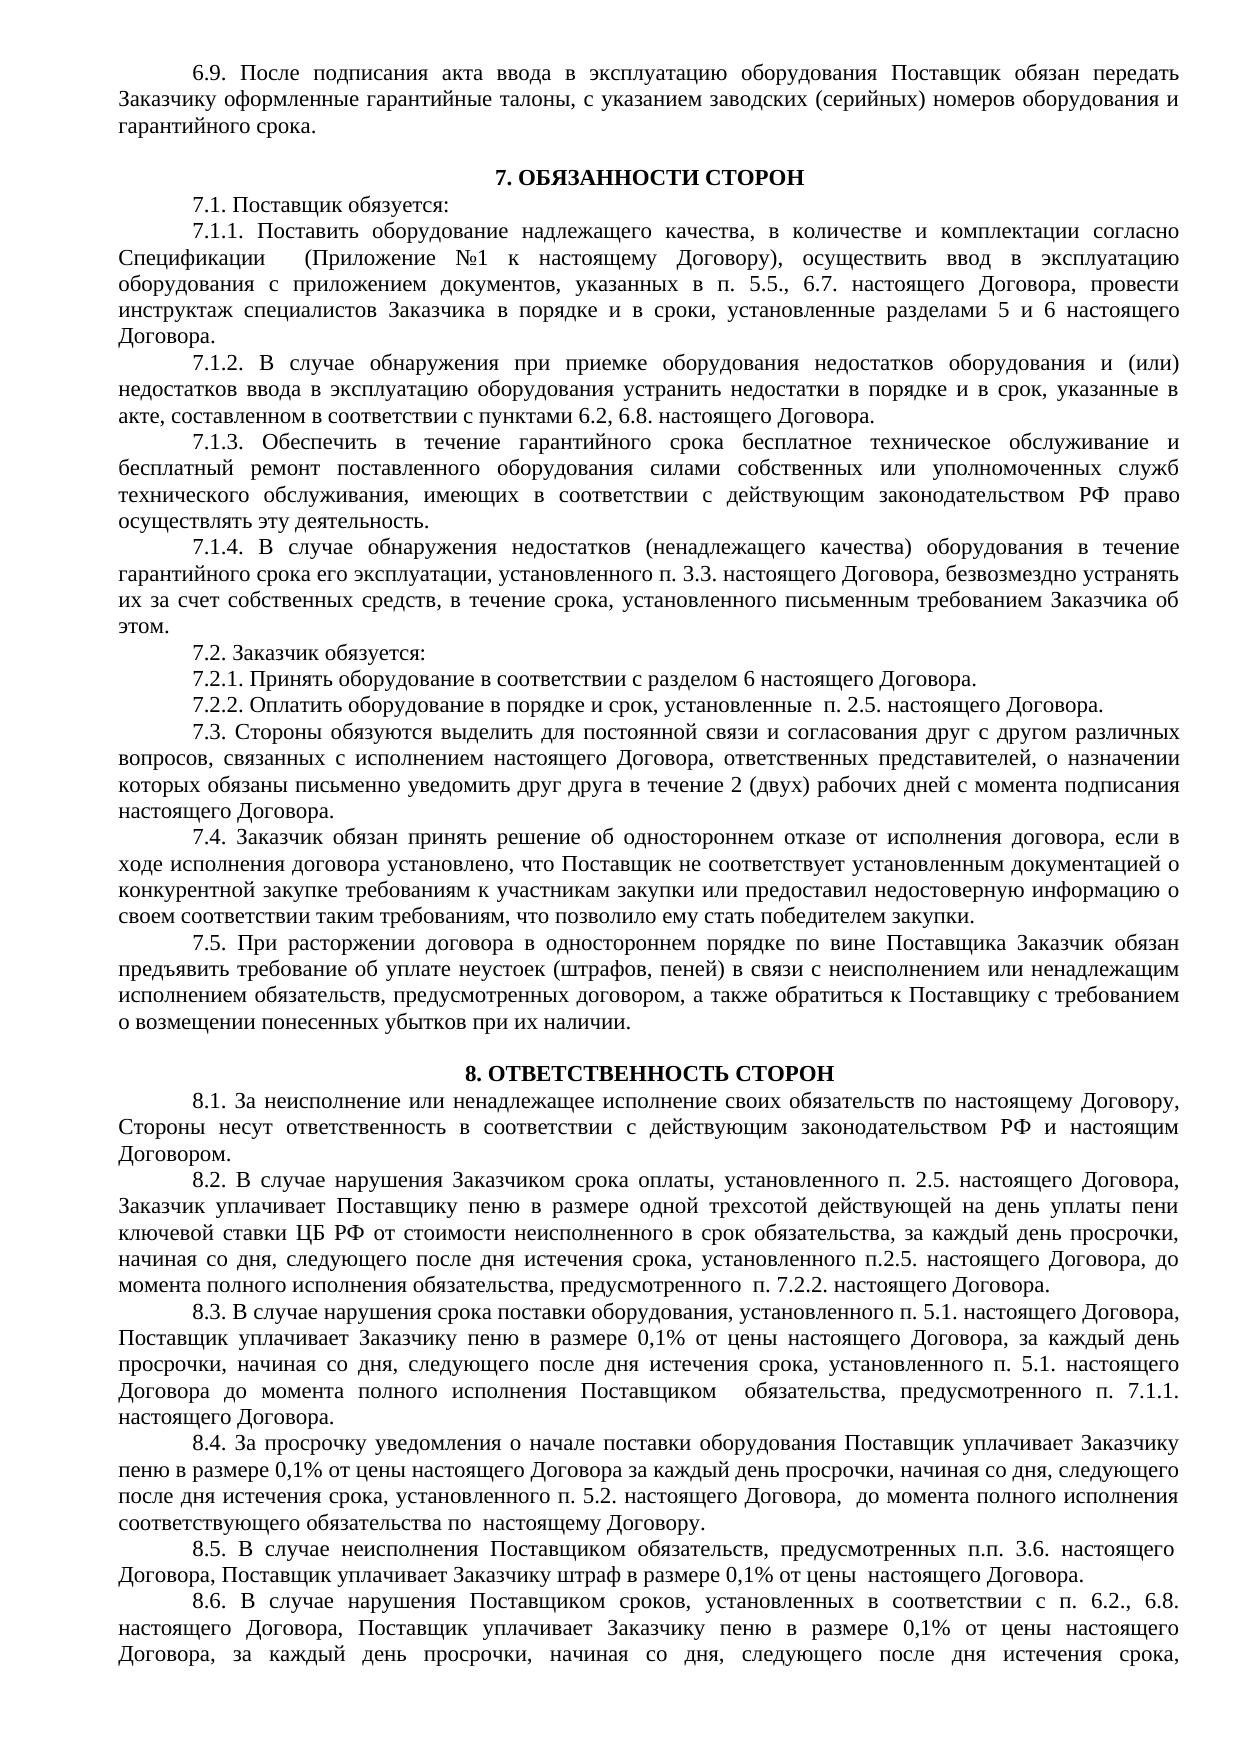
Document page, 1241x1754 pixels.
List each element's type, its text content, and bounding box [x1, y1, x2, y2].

text 7.2.1. Принять оборудование в соответствии с разделом 6 настоящего Договора. [118, 665, 1181, 692]
text 8.3. В случае нарушения срока поставки оборудования, установленного п. 5.1. настоящего Договора, Поставщик уплачивает Заказчику пеню в размере 0,1% от цены настоящего Договора, за каждый день просрочки, начиная со дня, следующего после дня истечения срока, установленного п. 5.1. настоящего Договора до момента полного исполнения Поставщиком обязательства, предусмотренного п. 7.1.1. настоящего Договора. [118, 1298, 1181, 1429]
text 8.2. В случае нарушения Заказчиком срока оплаты, установленного п. 2.5. настоящего Договора, Заказчик уплачивает Поставщику пеню в размере одной трехсотой действующей на день уплаты пени ключевой ставки ЦБ РФ от стоимости неисполненного в срок обязательства, за каждый день просрочки, начиная со дня, следующего после дня истечения срока, установленного п.2.5. настоящего Договора, до момента полного исполнения обязательства, предусмотренного п. 7.2.2. настоящего Договора. [118, 1166, 1181, 1298]
text 7.3. Стороны обязуются выделить для постоянной связи и согласования друг с другом различных вопросов, связанных с исполнением настоящего Договора, ответственных представителей, о назначении которых обязаны письменно уведомить друг друга в течение 2 (двух) рабочих дней с момента подписания настоящего Договора. [118, 718, 1182, 823]
text 8.4. За просрочку уведомления о начале поставки оборудования Поставщик уплачивает Заказчику пеню в размере 0,1% от цены настоящего Договора за каждый день просрочки, начиная со дня, следующего после дня истечения срока, установленного п. 5.2. настоящего Договора, до момента полного исполнения соответствующего обязательства по настоящему Договору. [118, 1429, 1181, 1535]
text 7.1.3. Обеспечить в течение гарантийного срока бесплатное техническое обслуживание и бесплатный ремонт поставленного оборудования силами собственных или уполномоченных служб технического обслуживания, имеющих в соответствии с действующим законодательством РФ право осуществлять эту деятельность. [118, 428, 1181, 533]
text 7.1.4. В случае обнаружения недостатков (ненадлежащего качества) оборудования в течение гарантийного срока его эксплуатации, установленного п. 3.3. настоящего Договора, безвозмездно устранять их за счет собственных средств, в течение срока, установленного письменным требованием Заказчика об этом. [118, 533, 1181, 639]
text 7.1.2. В случае обнаружения при приемке оборудования недостатков оборудования и (или) недостатков ввода в эксплуатацию оборудования устранить недостатки в порядке и в срок, указанные в акте, составленном в соответствии с пунктами 6.2, 6.8. настоящего Договора. [118, 349, 1181, 428]
text 7.1.1. Поставить оборудование надлежащего качества, в количестве и комплектации согласно Спецификации (Приложение №1 к настоящему Договору), осуществить ввод в эксплуатацию оборудования с приложением документов, указанных в п. 5.5., 6.7. настоящего Договора, провести инструктаж специалистов Заказчика в порядке и в сроки, установленные разделами 5 и 6 настоящего Договора. [118, 217, 1181, 349]
text 7.2. Заказчик обязуется: [118, 639, 1181, 665]
text 8.5. В случае неисполнения Поставщиком обязательств, предусмотренных п.п. 3.6. настоящего Договора, Поставщик уплачивает Заказчику штраф в размере 0,1% от цены настоящего Договора. [118, 1535, 1177, 1588]
text 8.1. За неисполнение или ненадлежащее исполнение своих обязательств по настоящему Договору, Стороны несут ответственность в соответствии с действующим законодательством РФ и настоящим Договором. [118, 1087, 1181, 1166]
text 7.1. Поставщик обязуется: [118, 191, 1181, 217]
text 6.9. После подписания акта ввода в эксплуатацию оборудования Поставщик обязан передать Заказчику оформленные гарантийные талоны, с указанием заводских (серийных) номеров оборудования и гарантийного срока. [118, 59, 1181, 138]
text 7.5. При расторжении договора в одностороннем порядке по вине Поставщика Заказчик обязан предъявить требование об уплате неустоек (штрафов, пеней) в связи с неисполнением или ненадлежащим исполнением обязательств, предусмотренных договором, а также обратиться к Поставщику с требованием о возмещении понесенных убытков при их наличии. [118, 929, 1181, 1034]
text 7. ОБЯЗАННОСТИ СТОРОН [118, 164, 1181, 191]
text 8. ОТВЕТСТВЕННОСТЬ СТОРОН [118, 1061, 1181, 1087]
text 7.2.2. Оплатить оборудование в порядке и срок, установленные п. 2.5. настоящего Договора. [118, 692, 1181, 718]
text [118, 1588, 1181, 1667]
text 7.4. Заказчик обязан принять решение об одностороннем отказе от исполнения договора, если в ходе исполнения договора установлено, что Поставщик не соответствует установленным документацией о конкурентной закупке требованиям к участникам закупки или предоставил недостоверную информацию о своем соответствии таким требованиям, что позволило ему стать победителем закупки. [118, 823, 1181, 929]
